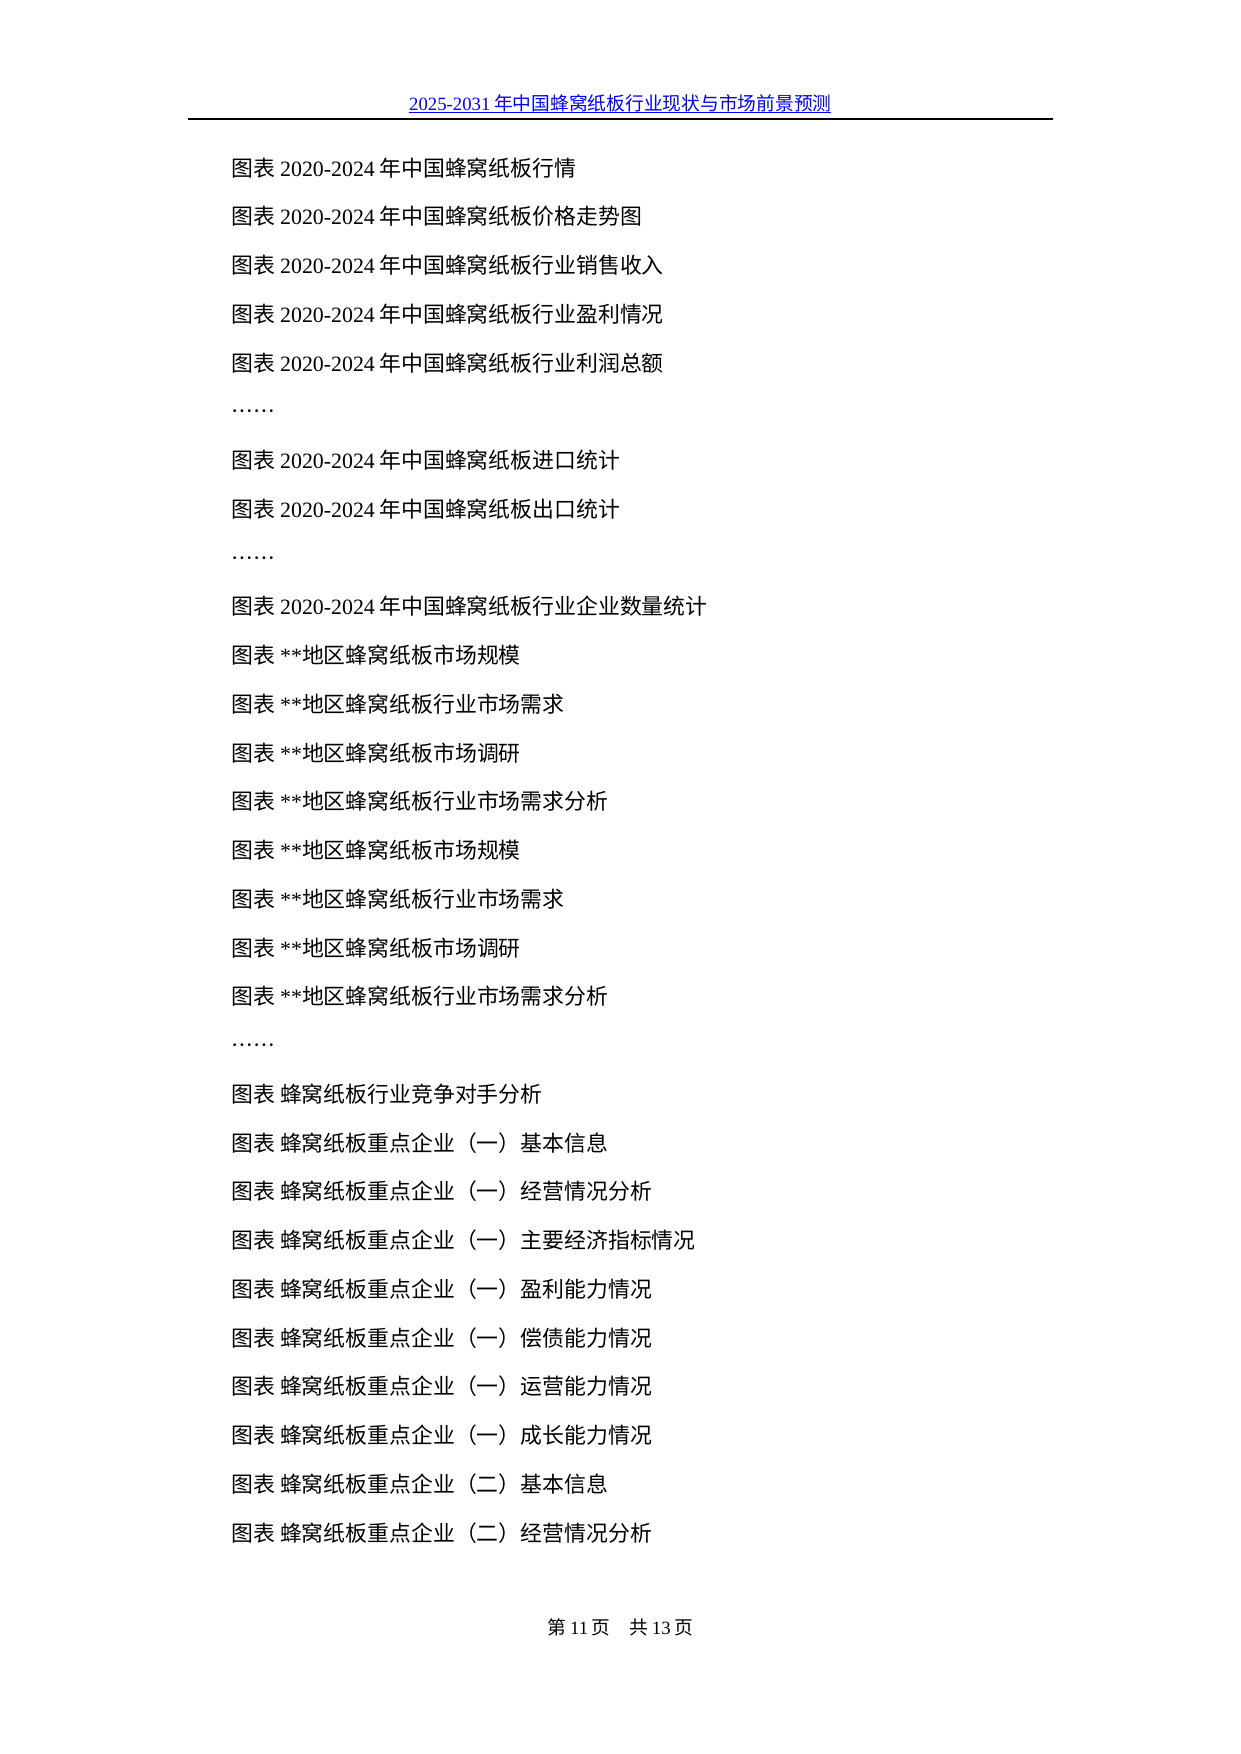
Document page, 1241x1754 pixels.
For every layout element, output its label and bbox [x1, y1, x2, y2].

text [187, 150, 1053, 1548]
